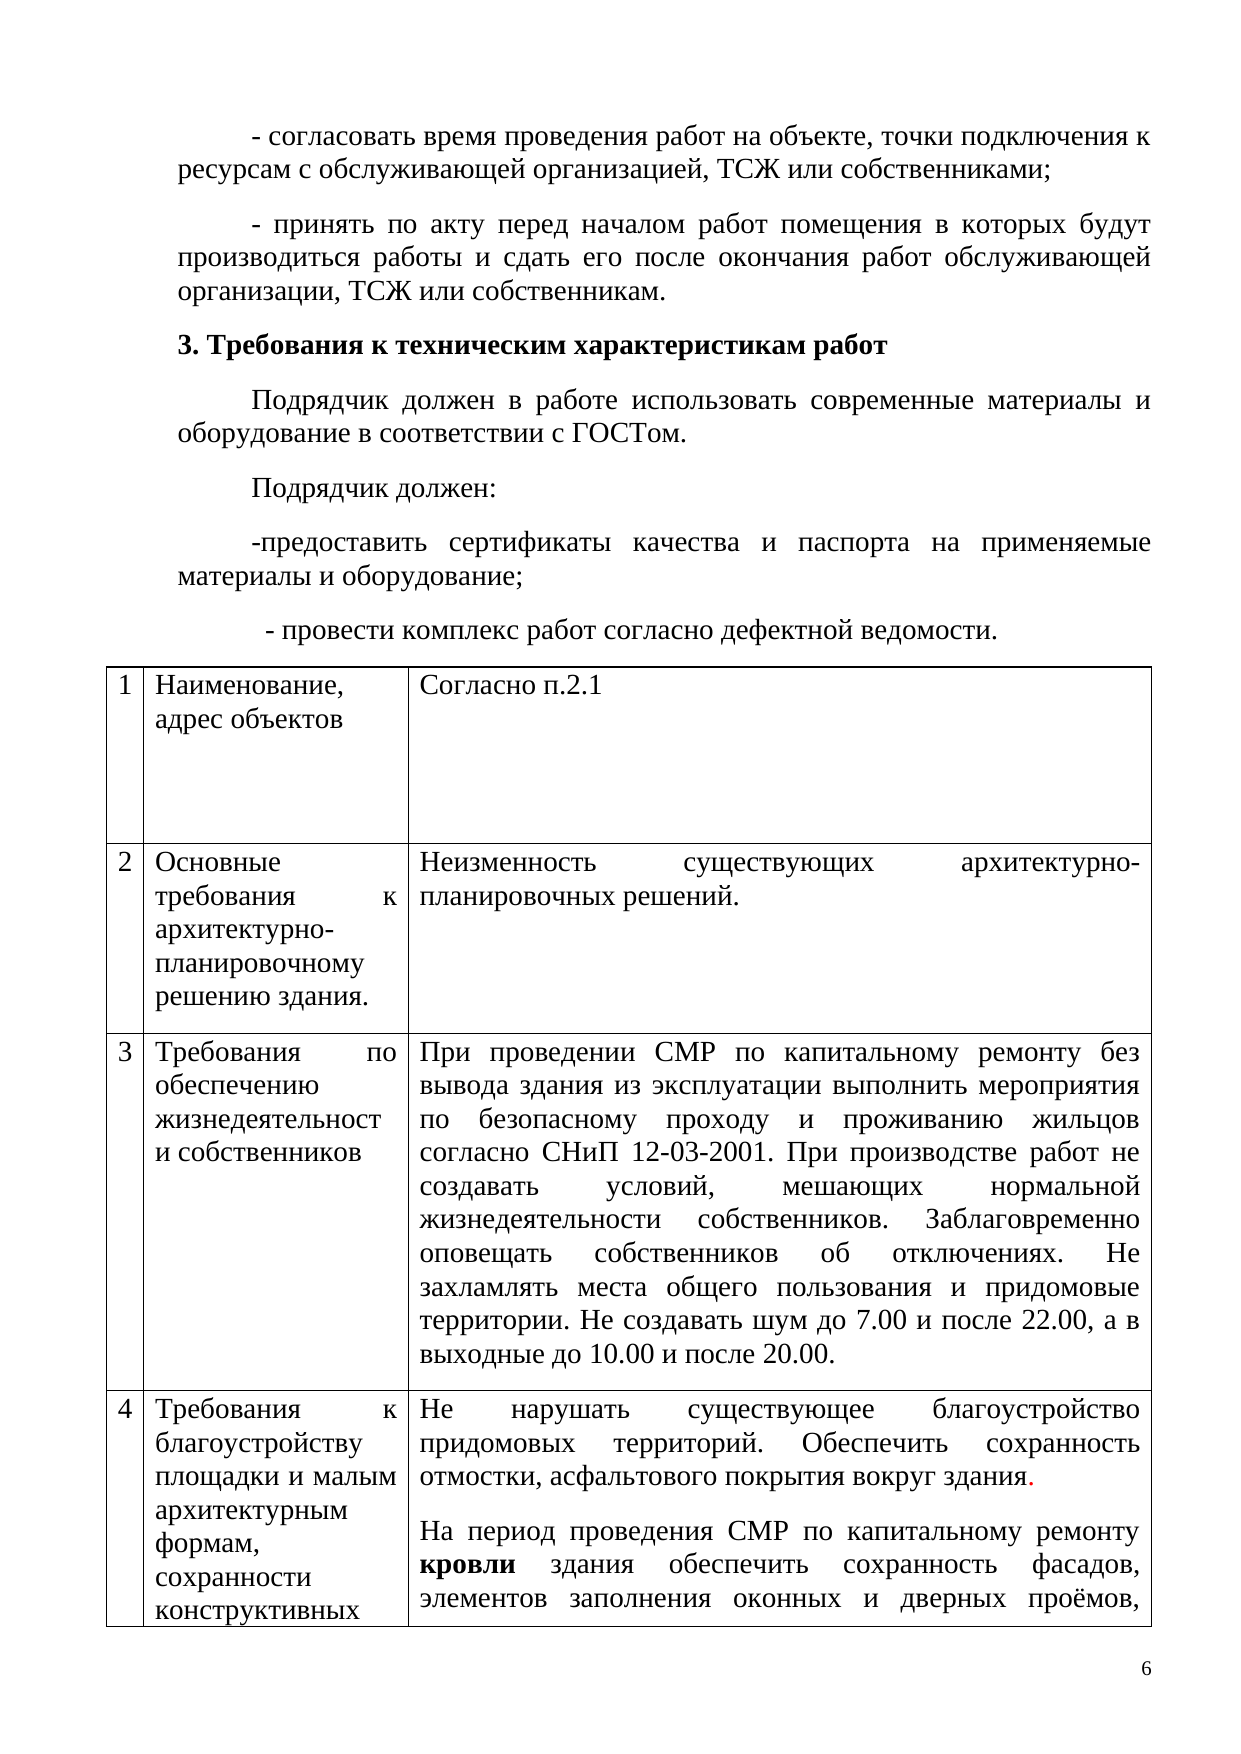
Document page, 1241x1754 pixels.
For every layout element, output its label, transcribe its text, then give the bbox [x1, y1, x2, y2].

text - принять по акту перед началом работ помещения в которых будут производиться работы и сдать его после окончания работ обслуживающей организации, ТСЖ или собственникам. [177, 206, 1152, 307]
text 3. Требования к техническим характеристикам работ [177, 327, 1152, 361]
table_cell Требования по обеспечению жизнедеятельности собственников [144, 1034, 408, 1390]
table_cell 3 [107, 1034, 143, 1390]
text - провести комплекс работ согласно дефектной ведомости. [177, 612, 1152, 646]
table_cell Основные требования к архитектурно-планировочному решению здания. [144, 844, 408, 1033]
table_header 1 [107, 668, 143, 843]
text - согласовать время проведения работ на объекте, точки подключения к ресурсам с обслуживающей организацией, ТСЖ или собственниками; [177, 118, 1152, 185]
table_header Согласно п.2.1 [409, 668, 1151, 843]
table_cell При проведении СМР по капитальному ремонту без вывода здания из эксплуатации выполнить мероприятия по безопасному проходу и проживанию жильцов согласно СНиП 12-03-2001. При производстве работ не создавать условий, мешающих нормальной жизнедеятельности собственников. Заблаговременно оповещать собственников об отключениях. Не захламлять места общего пользования и придомовые территории. Не создавать шум до 7.00 и после 22.00, а в выходные до 10.00 и после 20.00. [409, 1034, 1151, 1390]
table_cell Неизменность существующих архитектурно-планировочных решений. [409, 844, 1151, 1033]
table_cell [409, 1391, 1151, 1626]
text Подрядчик должен в работе использовать современные материалы и оборудование в соответствии с ГОСТом. [177, 382, 1152, 449]
table_cell 2 [107, 844, 143, 1033]
text Подрядчик должен: [177, 470, 1152, 503]
table_header Наименование, адрес объектов [144, 668, 408, 843]
table_cell 4 [107, 1391, 143, 1626]
text -предоставить сертификаты качества и паспорта на применяемые материалы и оборудование; [177, 524, 1152, 591]
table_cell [144, 1391, 408, 1626]
